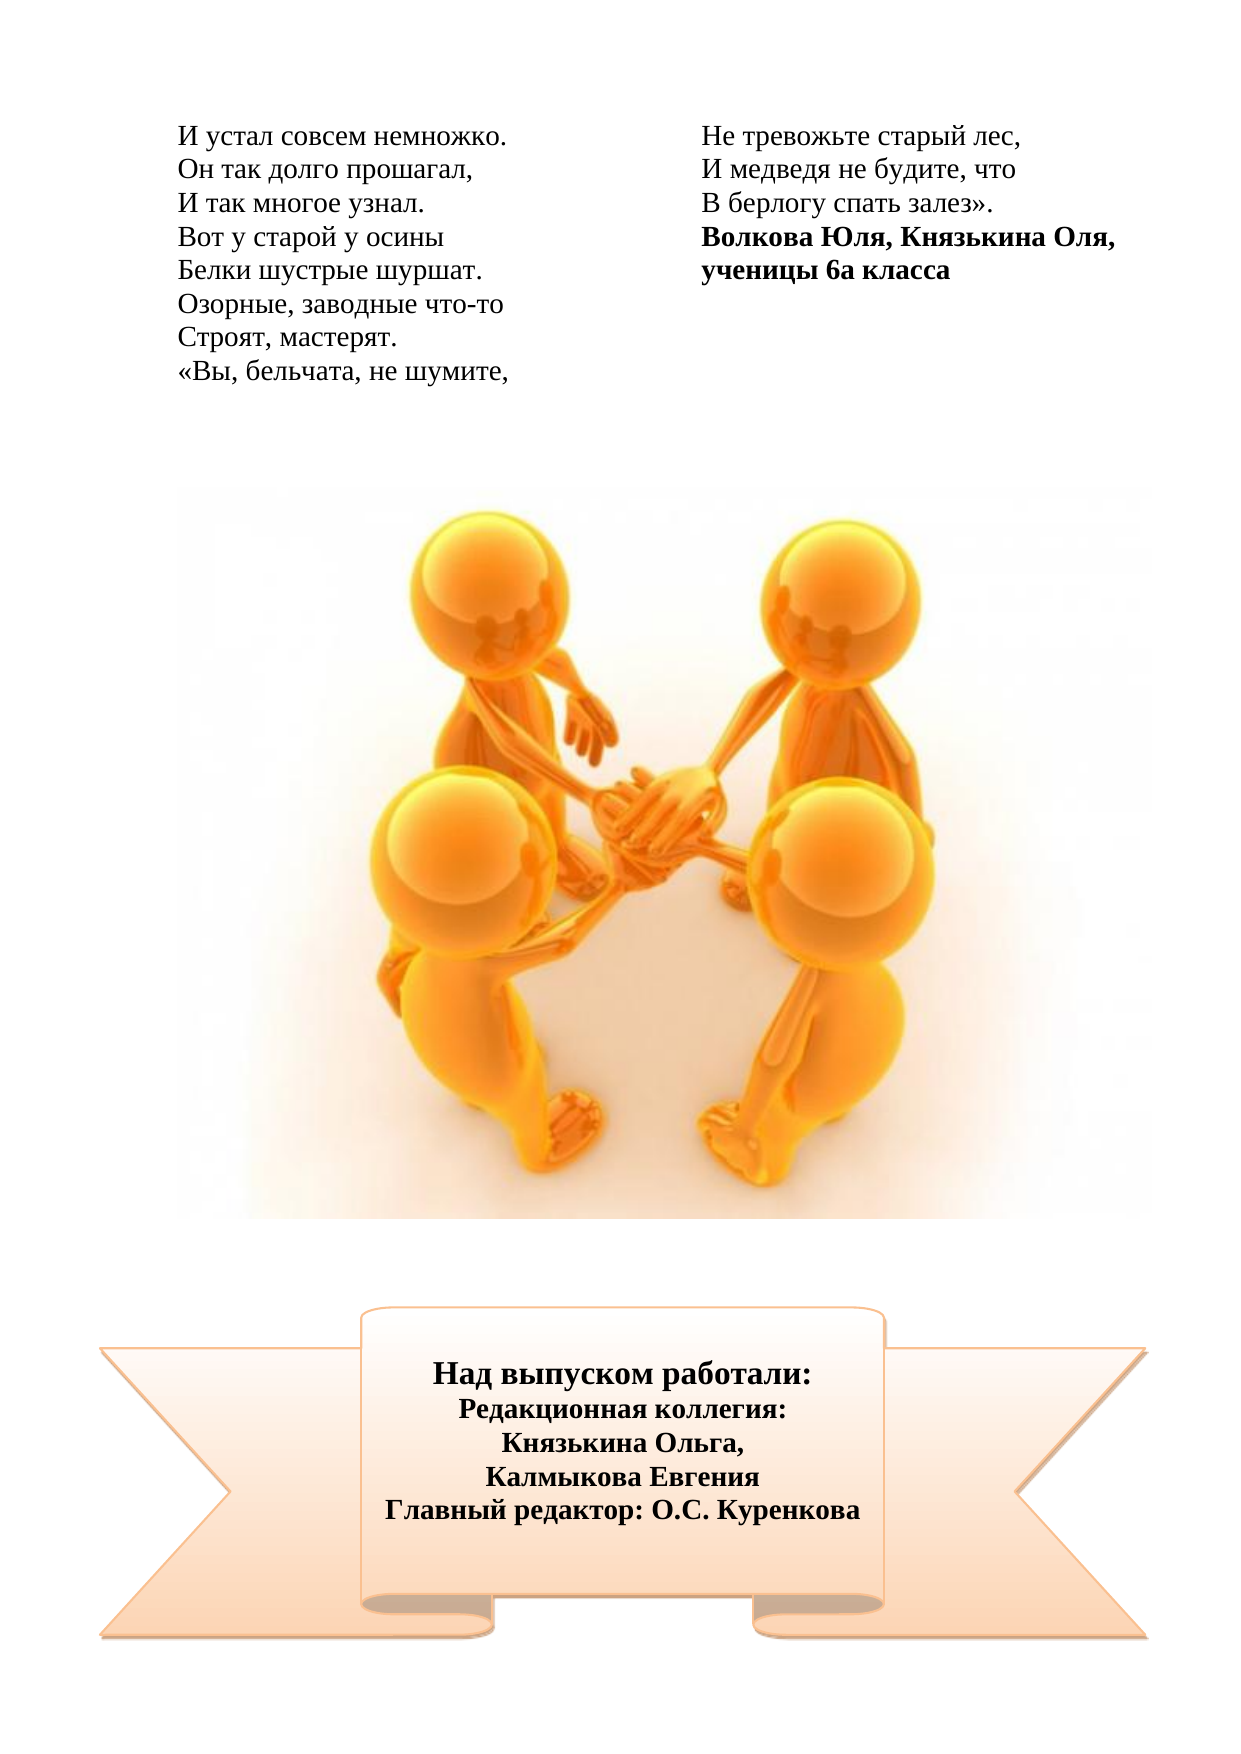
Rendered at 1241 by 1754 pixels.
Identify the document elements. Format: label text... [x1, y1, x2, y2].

text Он так долго прошагал, [177, 152, 627, 185]
picture [177, 487, 1152, 1219]
text И устал совсем немножко. [177, 118, 627, 152]
text В берлогу спать залез». [701, 185, 1152, 219]
text Не тревожьте старый лес, [701, 118, 1152, 152]
text Озорные, заводные что-то [177, 286, 627, 319]
text «Вы, бельчата, не шумите, [177, 353, 627, 386]
text И медведя не будите, что [701, 152, 1152, 185]
text И так многое узнал. [177, 185, 627, 219]
text Вот у старой у осины [177, 219, 627, 252]
text Строят, мастерят. [177, 319, 627, 353]
text Волкова Юля, Князькина Оля, [701, 219, 1152, 252]
text ученицы 6а класса [701, 252, 1152, 286]
text Белки шустрые шуршат. [177, 252, 627, 286]
